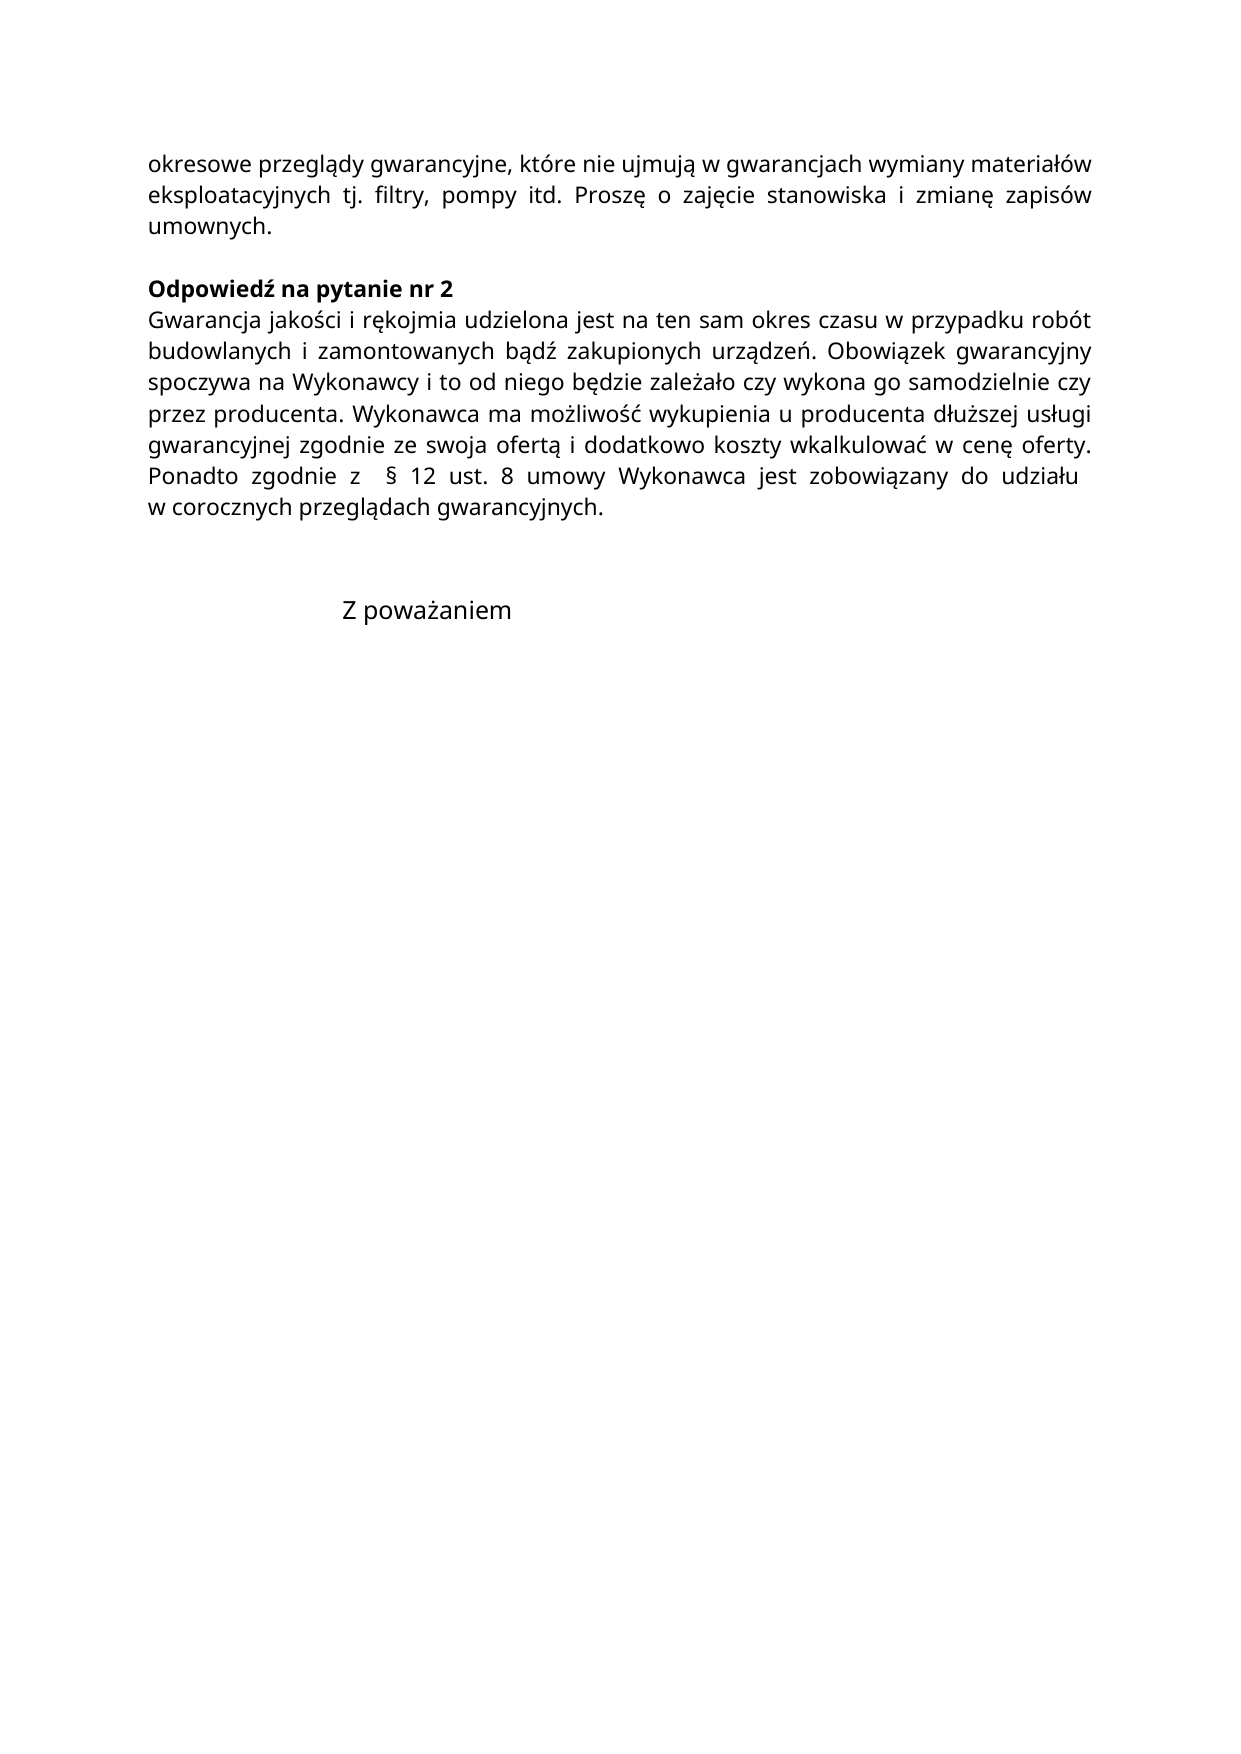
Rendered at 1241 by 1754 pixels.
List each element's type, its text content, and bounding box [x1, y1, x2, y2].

text Odpowiedź na pytanie nr 2 [148, 273, 1093, 304]
text Gwarancja jakości i rękojmia udzielona jest na ten sam okres czasu w przypadku robót budowlanych i zamontowanych bądź zakupionych urządzeń. Obowiązek gwarancyjny spoczywa na Wykonawcy i to od niego będzie zależało czy wykona go samodzielnie czy przez producenta. Wykonawca ma możliwość wykupienia u producenta dłuższej usługi gwarancyjnej zgodnie ze swoja ofertą i dodatkowo koszty wkalkulować w cenę oferty. Ponadto zgodnie z § 12 ust. 8 umowy Wykonawca jest zobowiązany do udziału w corocznych przeglądach gwarancyjnych. [148, 304, 1093, 523]
text Z poważaniem [148, 593, 1093, 627]
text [148, 148, 1093, 241]
